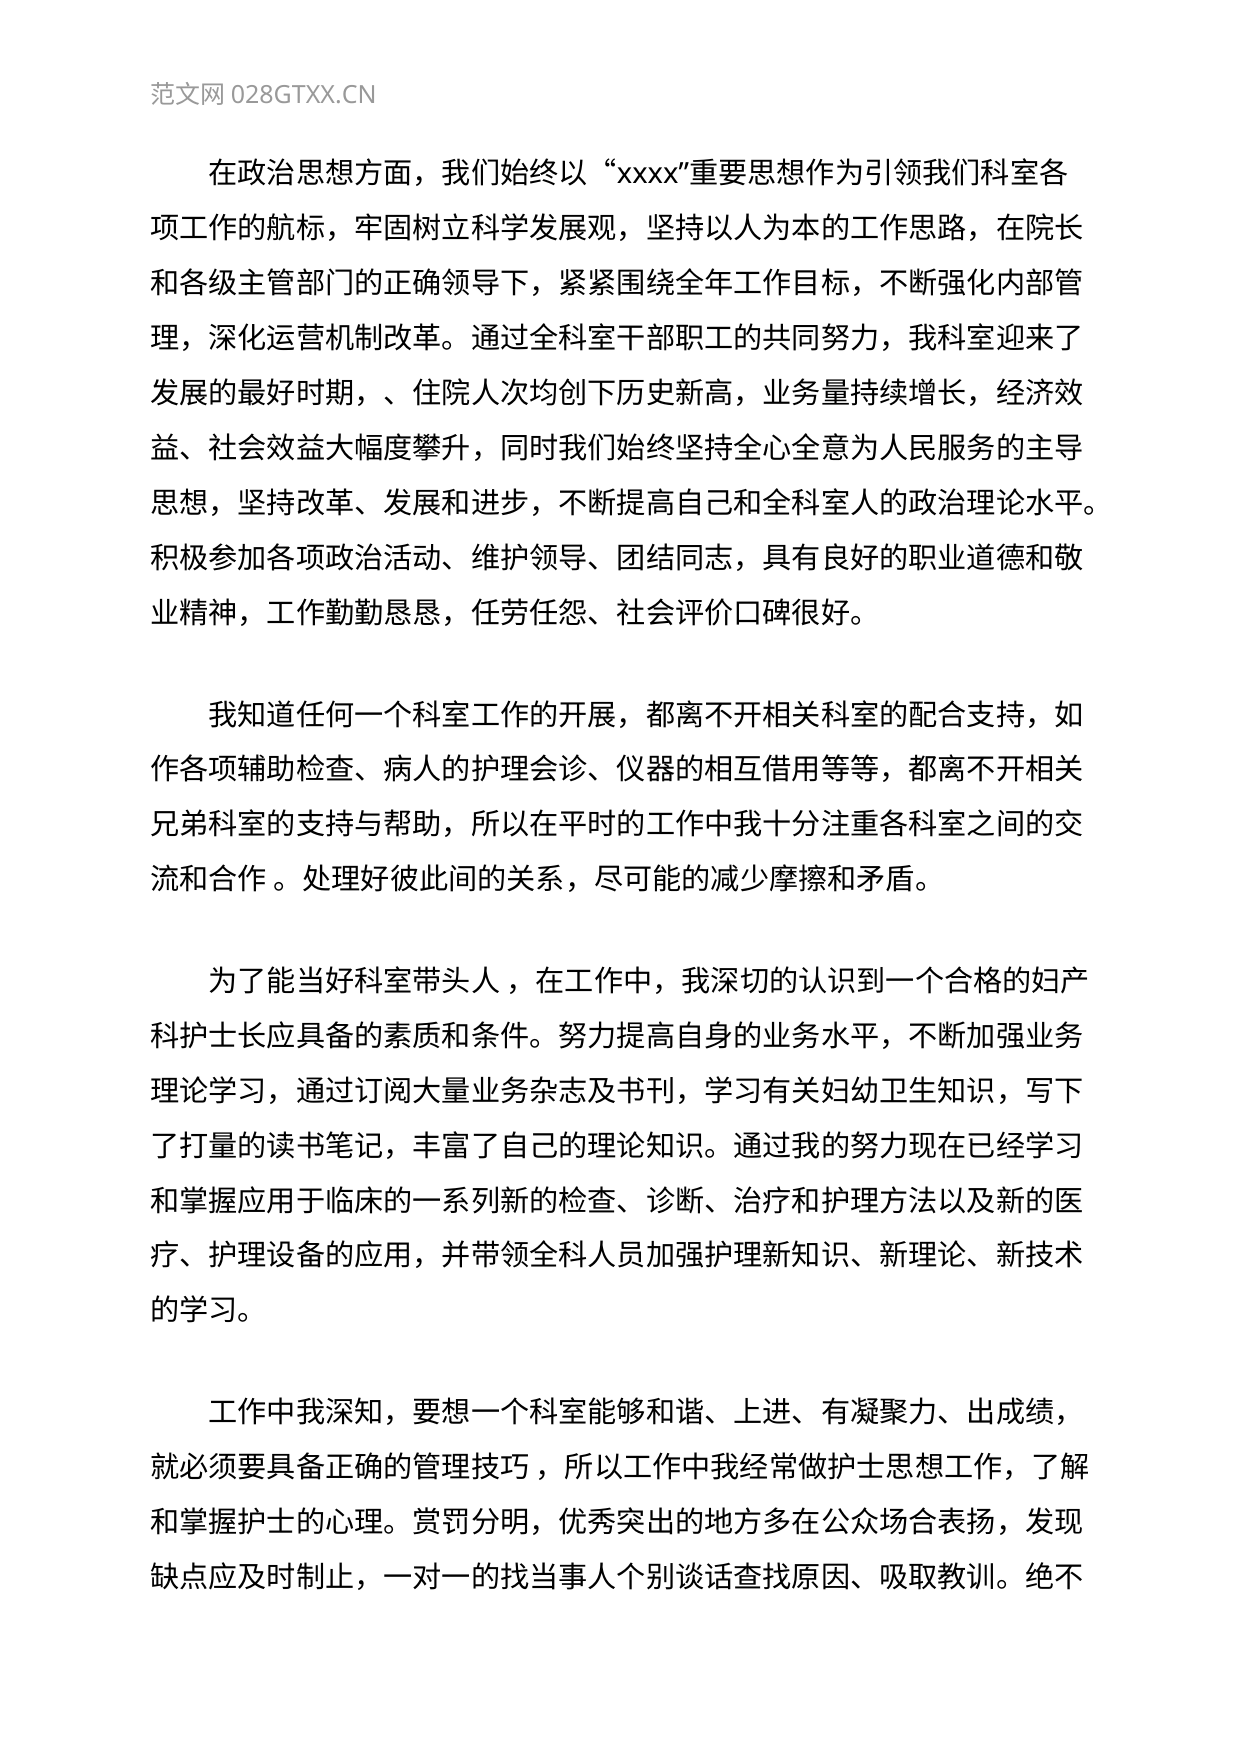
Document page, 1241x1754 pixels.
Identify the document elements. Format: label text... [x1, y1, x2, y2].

text 在政治思想方面，我们始终以“xxxx”重要思想作为引领我们科室各项工作的航标，牢固树立科学发展观，坚持以人为本的工作思路，在院长和各级主管部门的正确领导下，紧紧围绕全年工作目标，不断强化内部管理，深化运营机制改革。通过全科室干部职工的共同努力，我科室迎来了发展的最好时期，、住院人次均创下历史新高，业务量持续增长，经济效益、社会效益大幅度攀升，同时我们始终坚持全心全意为人民服务的主导思想，坚持改革、发展和进步，不断提高自己和全科室人的政治理论水平。积极参加各项政治活动、维护领导、团结同志，具有良好的职业道德和敬业精神，工作勤勤恳恳，任劳任怨、社会评价口碑很好。 [150, 150, 1090, 632]
text 我知道任何一个科室工作的开展，都离不开相关科室的配合支持，如作各项辅助检查、病人的护理会诊、仪器的相互借用等等，都离不开相关兄弟科室的支持与帮助，所以在平时的工作中我十分注重各科室之间的交流和合作 。处理好彼此间的关系，尽可能的减少摩擦和矛盾。 [150, 691, 1090, 898]
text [150, 1389, 1090, 1596]
text 为了能当好科室带头人 ，在工作中，我深切的认识到一个合格的妇产科护士长应具备的素质和条件。努力提高自身的业务水平，不断加强业务理论学习，通过订阅大量业务杂志及书刊，学习有关妇幼卫生知识，写下了打量的读书笔记，丰富了自己的理论知识。通过我的努力现在已经学习和掌握应用于临床的一系列新的检查、诊断、治疗和护理方法以及新的医疗、护理设备的应用，并带领全科人员加强护理新知识、新理论、新技术的学习。 [150, 957, 1090, 1329]
